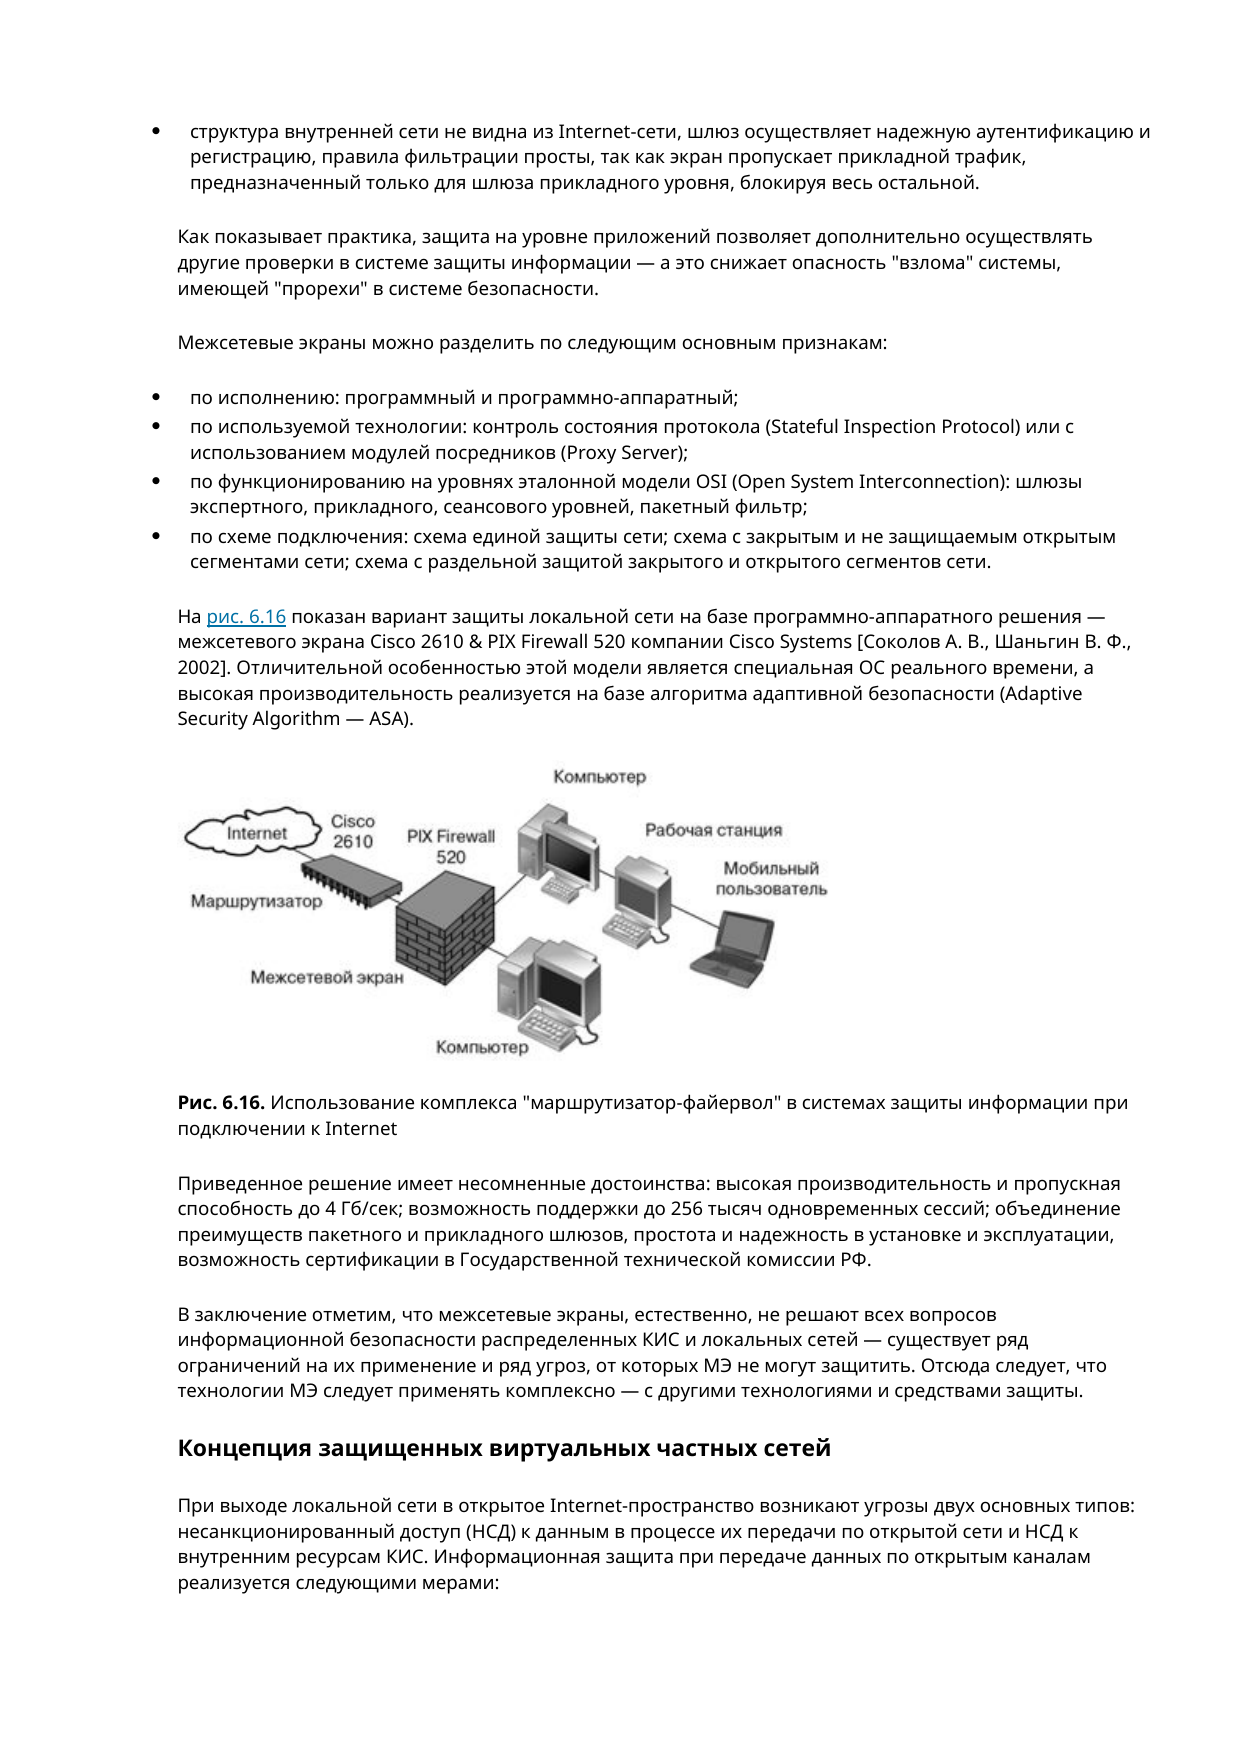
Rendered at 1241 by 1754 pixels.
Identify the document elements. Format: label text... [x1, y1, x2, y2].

text Межсетевые экраны можно разделить по следующим основным признакам: [177, 329, 1152, 355]
text Как показывает практика, защита на уровне приложений позволяет дополнительно осуществлять другие проверки в системе защиты информации — а это снижает опасность "взлома" системы, имеющей "прорехи" в системе безопасности. [177, 224, 1152, 300]
text В заключение отметим, что межсетевые экраны, естественно, не решают всех вопросов информационной безопасности распределенных КИС и локальных сетей — существует ряд ограничений на их применение и ряд угроз, от которых МЭ не могут защитить. Отсюда следует, что технологии МЭ следует применять комплексно — с другими технологиями и средствами защиты. [177, 1301, 1152, 1403]
list по функционированию на уровнях эталонной модели OSI (Open System Interconnection): шлюзы экспертного, прикладного, сеансового уровней, пакетный фильтр; [152, 468, 1152, 519]
list структура внутренней сети не видна из Internet-сети, шлюз осуществляет надежную аутентификацию и регистрацию, правила фильтрации просты, так как экран пропускает прикладной трафик, предназначенный только для шлюза прикладного уровня, блокируя весь остальной. [152, 118, 1152, 195]
text При выходе локальной сети в открытое Internet-пространство возникают угрозы двух основных типов: несанкционированный доступ (НСД) к данным в процессе их передачи по открытой сети и НСД к внутренним ресурсам КИС. Информационная защита при передаче данных по открытым каналам реализуется следующими мерами: [177, 1493, 1152, 1595]
picture [177, 760, 839, 1064]
list по используемой технологии: контроль состояния протокола (Stateful Inspection Protocol) или с использованием модулей посредников (Proxy Server); [152, 413, 1152, 464]
text Концепция защищенных виртуальных частных сетей [177, 1432, 1152, 1463]
text Рис. 6.16. Использование комплекса "маршрутизатор-файервол" в системах защиты информации при подключении к Internet [177, 1064, 1152, 1141]
list по исполнению: программный и программно-аппаратный; [152, 384, 1152, 410]
list по схеме подключения: схема единой защиты сети; схема с закрытым и не защищаемым открытым сегментами сети; схема с раздельной защитой закрытого и открытого сегментов сети. [152, 523, 1152, 574]
text Приведенное решение имеет несомненные достоинства: высокая производительность и пропускная способность до 4 Гб/сек; возможность поддержки до 256 тысяч одновременных сессий; объединение преимуществ пакетного и прикладного шлюзов, простота и надежность в установке и эксплуатации, возможность сертификации в Государственной технической комиссии РФ. [177, 1170, 1152, 1272]
text На рис. 6.16 показан вариант защиты локальной сети на базе программно-аппаратного решения — межсетевого экрана Cisco 2610 & PIX Firewall 520 компании Cisco Systems [Соколов А. В., Шаньгин В. Ф., 2002]. Отличительной особенностью этой модели является специальная ОС реального времени, а высокая производительность реализуется на базе алгоритма адаптивной безопасности (Adaptive Security Algorithm — ASA). [177, 603, 1152, 731]
